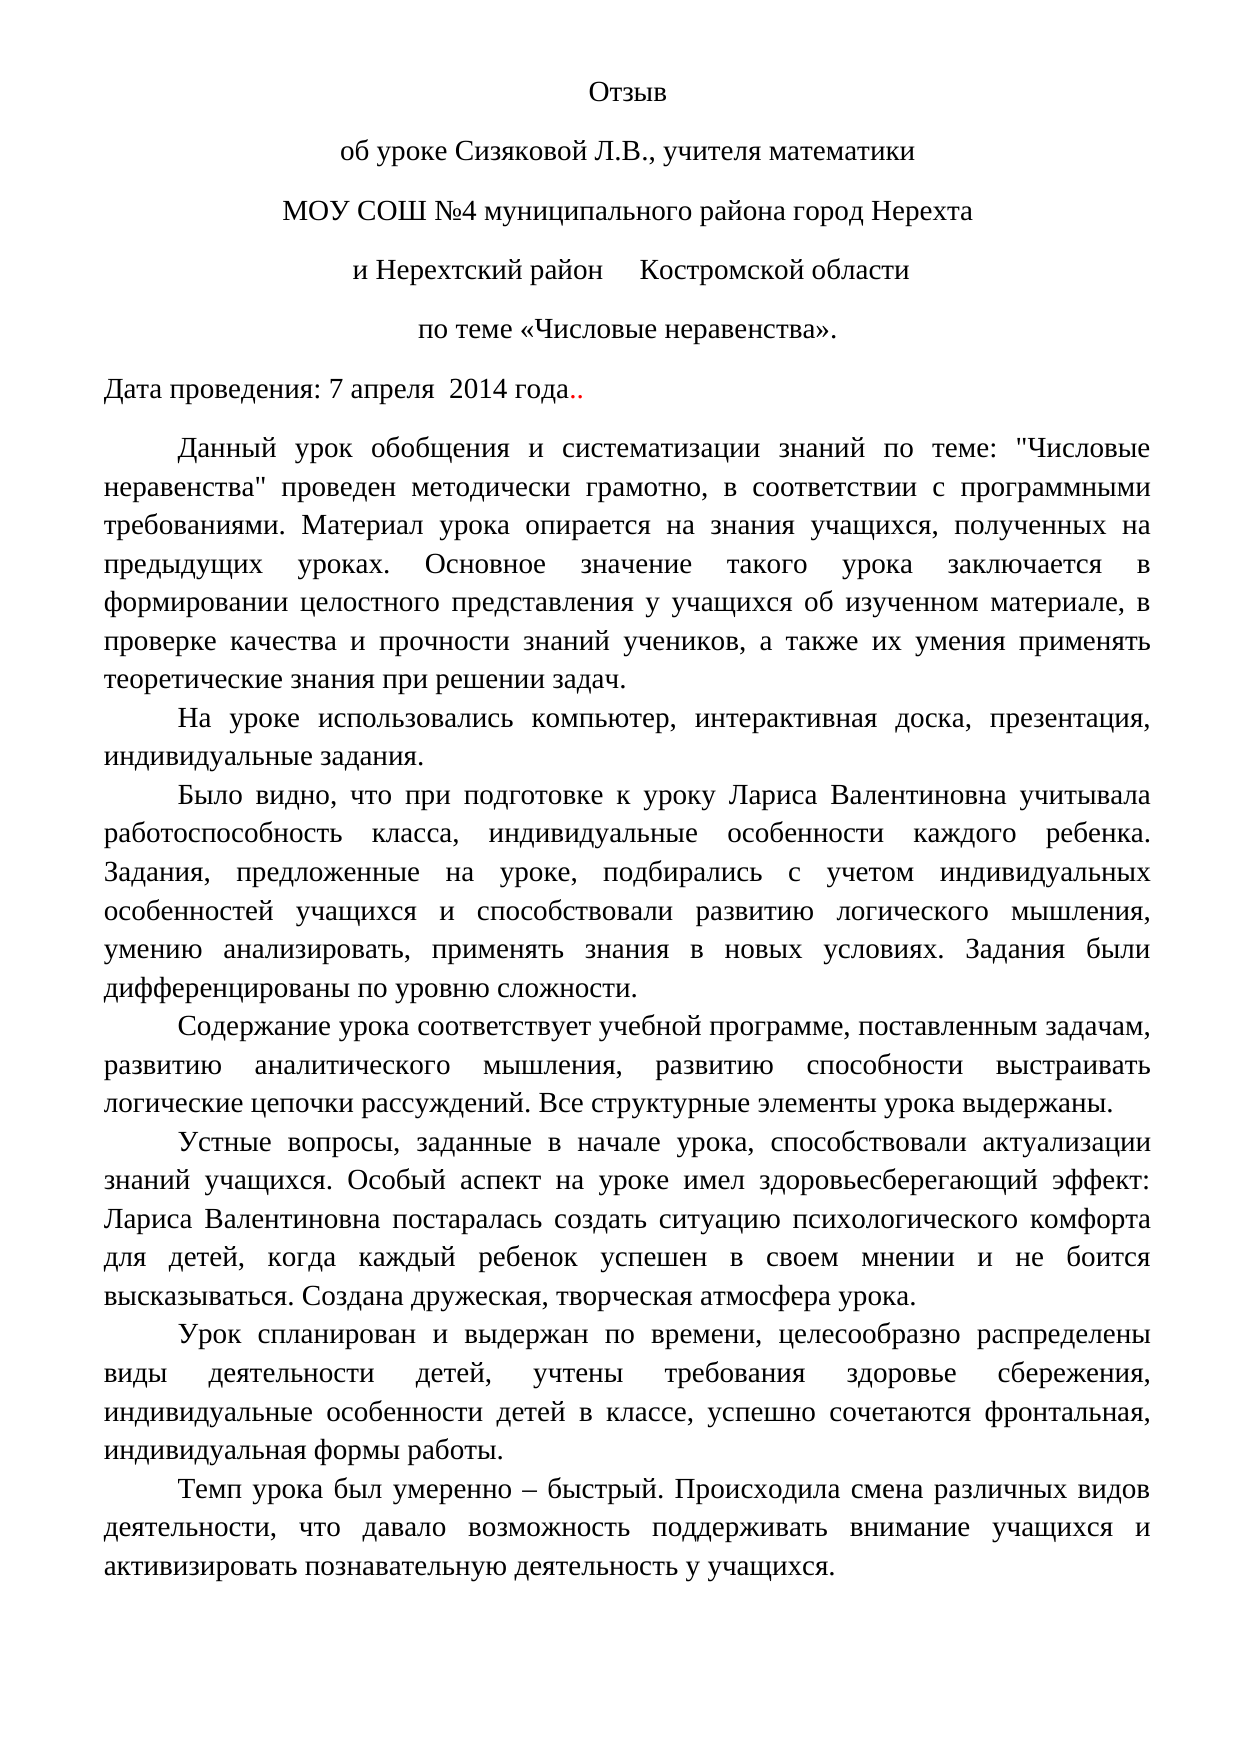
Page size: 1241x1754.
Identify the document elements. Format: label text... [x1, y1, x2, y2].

text по теме «Числовые неравенства». [103, 311, 1152, 345]
text Отзыв [103, 74, 1152, 107]
text Было видно, что при подготовке к уроку Лариса Валентиновна учитывала работоспособность класса, индивидуальные особенности каждого ребенка. Задания, предложенные на уроке, подбирались с учетом индивидуальных особенностей учащихся и способствовали развитию логического мышления, умению анализировать, применять знания в новых условиях. Задания были дифференцированы по уровню сложности. [103, 777, 1152, 1003]
text Устные вопросы, заданные в начале урока, способствовали актуализации знаний учащихся. Особый аспект на уроке имел здоровьесберегающий эффект: Лариса Валентиновна постаралась создать ситуацию психологического комфорта для детей, когда каждый ребенок успешен в своем мнении и не боится высказываться. Создана дружеская, творческая атмосфера урока. [103, 1124, 1152, 1312]
text Данный урок обобщения и систематизации знаний по теме: "Числовые неравенства" проведен методически грамотно, в соответствии с программными требованиями. Материал урока опирается на знания учащихся, полученных на предыдущих уроках. Основное значение такого урока заключается в формировании целостного представления у учащихся об изученном материале, в проверке качества и прочности знаний учеников, а также их умения применять теоретические знания при решении задач. [103, 430, 1152, 695]
text Урок спланирован и выдержан по времени, целесообразно распределены виды деятельности детей, учтены требования здоровье сбережения, индивидуальные особенности детей в классе, успешно сочетаются фронтальная, индивидуальная формы работы. [103, 1317, 1152, 1466]
text и Нерехтский район Костромской области [103, 252, 1152, 286]
text Дата проведения: 7 апреля 2014 года.. [103, 371, 1152, 404]
text Темп урока был умеренно – быстрый. Происходила смена различных видов деятельности, что давало возможность поддерживать внимание учащихся и активизировать познавательную деятельность у учащихся. [103, 1471, 1152, 1581]
text На уроке использовались компьютер, интерактивная доска, презентация, индивидуальные задания. [103, 700, 1152, 772]
text Содержание урока соответствует учебной программе, поставленным задачам, развитию аналитического мышления, развитию способности выстраивать логические цепочки рассуждений. Все структурные элементы урока выдержаны. [103, 1008, 1152, 1119]
text об уроке Сизяковой Л.В., учителя математики [103, 133, 1152, 167]
text МОУ СОШ №4 муниципального района город Нерехта [103, 193, 1152, 226]
